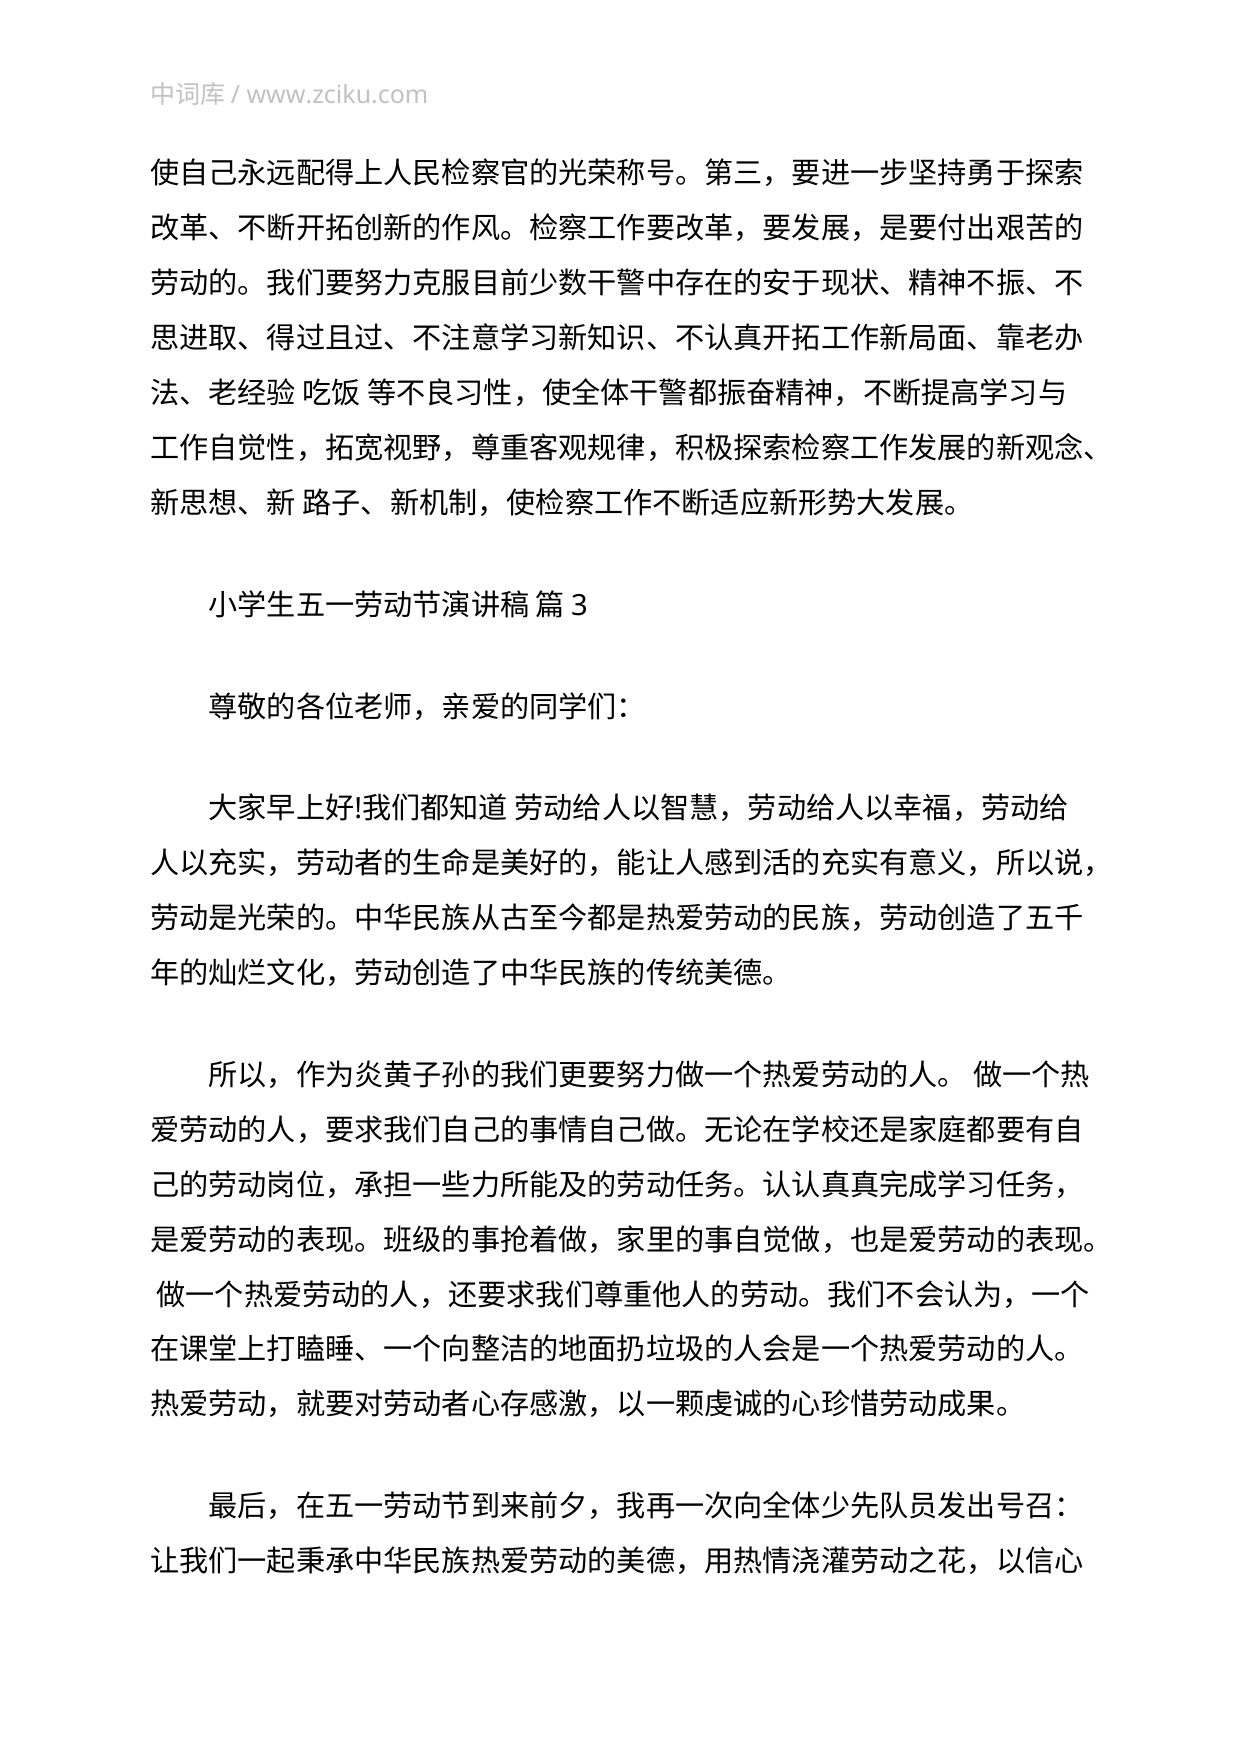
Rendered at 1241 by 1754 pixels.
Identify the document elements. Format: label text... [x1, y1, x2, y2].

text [150, 1483, 1090, 1580]
text 大家早上好!我们都知道 劳动给人以智慧，劳动给人以幸福，劳动给人以充实，劳动者的生命是美好的，能让人感到活的充实有意义，所以说，劳动是光荣的。中华民族从古至今都是热爱劳动的民族，劳动创造了五千年的灿烂文化，劳动创造了中华民族的传统美德。 [150, 785, 1090, 992]
text 尊敬的各位老师，亲爱的同学们： [150, 683, 1090, 725]
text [150, 150, 1090, 522]
text 小学生五一劳动节演讲稿 篇3 [150, 581, 1090, 623]
text 所以，作为炎黄子孙的我们更要努力做一个热爱劳动的人。 做一个热爱劳动的人，要求我们自己的事情自己做。无论在学校还是家庭都要有自己的劳动岗位，承担一些力所能及的劳动任务。认认真真完成学习任务，是爱劳动的表现。班级的事抢着做，家里的事自觉做，也是爱劳动的表现。 做一个热爱劳动的人，还要求我们尊重他人的劳动。我们不会认为，一个在课堂上打瞌睡、一个向整洁的地面扔垃圾的人会是一个热爱劳动的人。热爱劳动，就要对劳动者心存感激，以一颗虔诚的心珍惜劳动成果。 [150, 1051, 1090, 1423]
